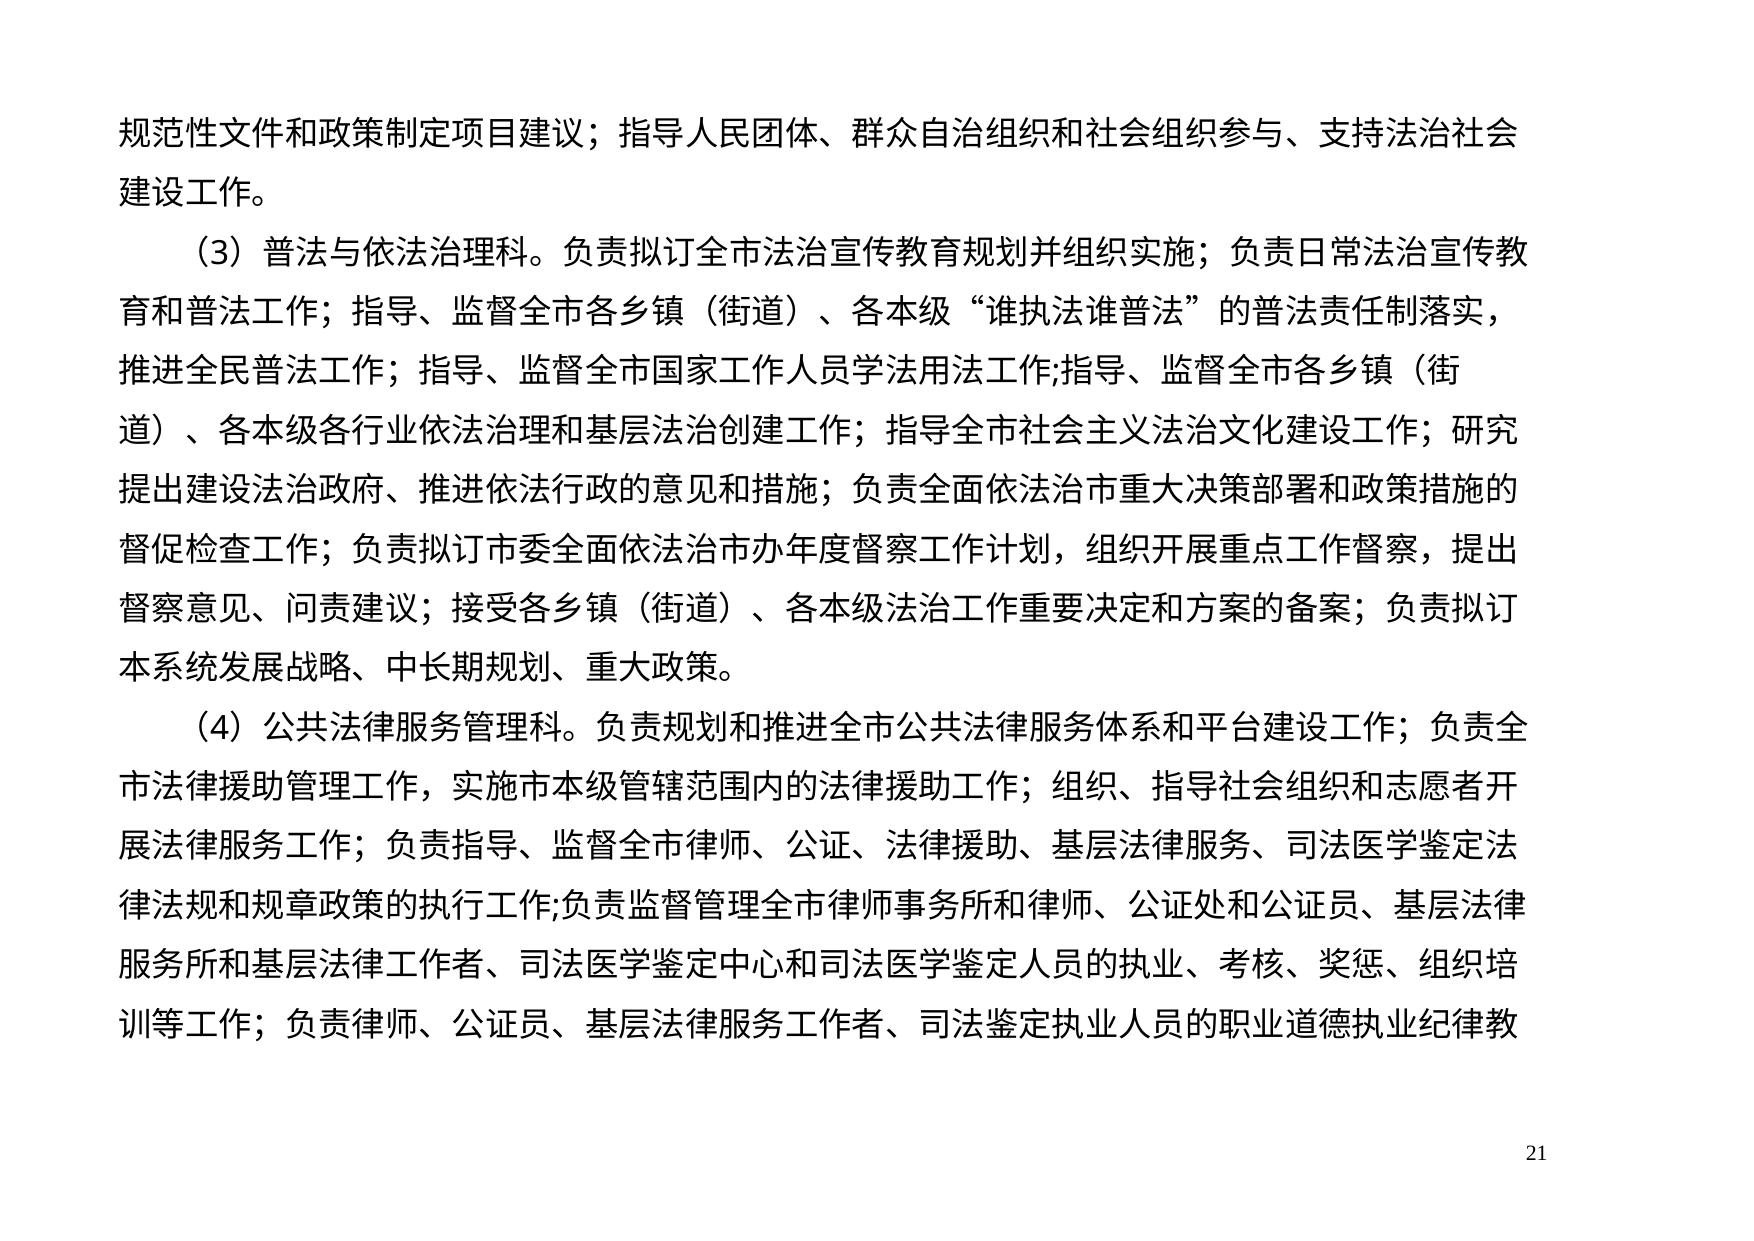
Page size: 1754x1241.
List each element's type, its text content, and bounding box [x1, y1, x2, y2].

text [118, 692, 1547, 1048]
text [118, 98, 1547, 217]
text （3）普法与依法治理科。负责拟订全市法治宣传教育规划并组织实施；负责日常法治宣传教育和普法工作；指导、监督全市各乡镇（街道）、各本级“谁执法谁普法”的普法责任制落实，推进全民普法工作；指导、监督全市国家工作人员学法用法工作;指导、监督全市各乡镇（街道）、各本级各行业依法治理和基层法治创建工作；指导全市社会主义法治文化建设工作；研究提出建设法治政府、推进依法行政的意见和措施；负责全面依法治市重大决策部署和政策措施的督促检查工作；负责拟订市委全面依法治市办年度督察工作计划，组织开展重点工作督察，提出督察意见、问责建议；接受各乡镇（街道）、各本级法治工作重要决定和方案的备案；负责拟订本系统发展战略、中长期规划、重大政策。 [118, 217, 1547, 692]
